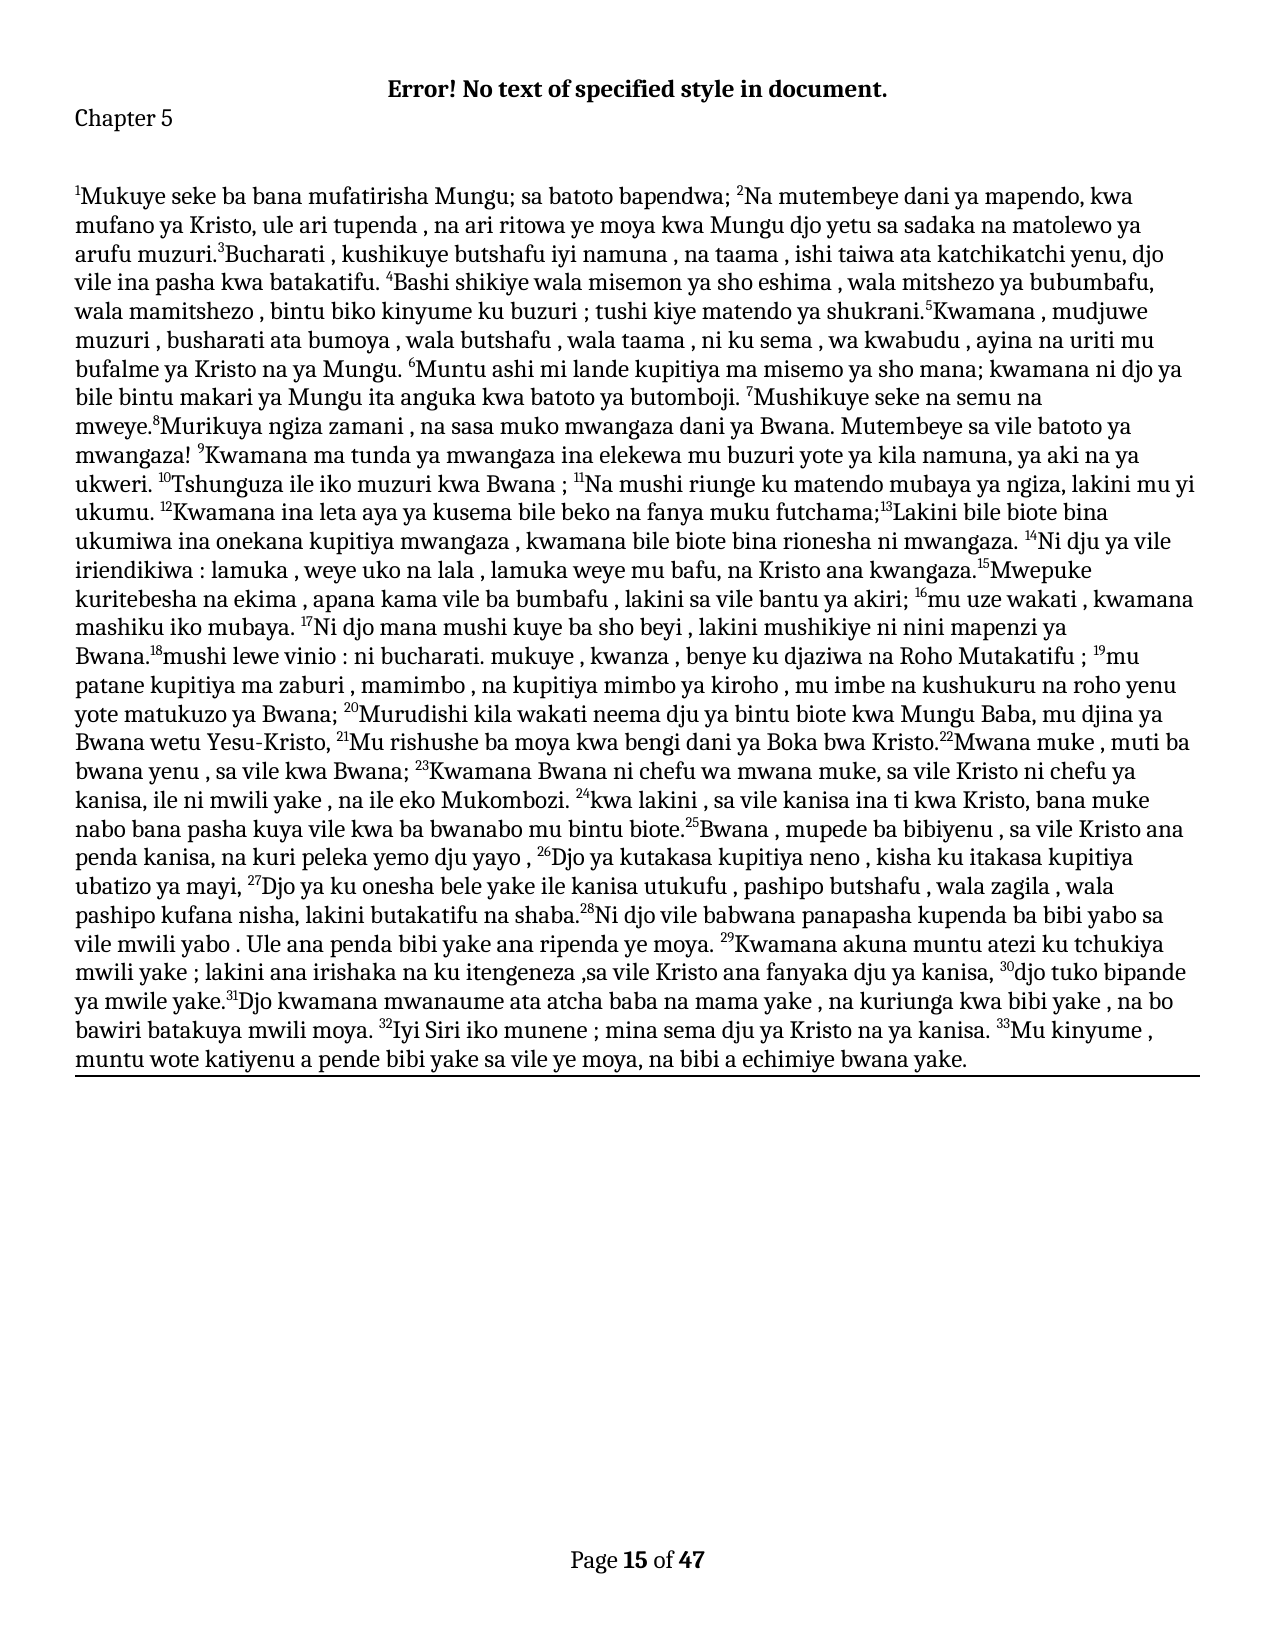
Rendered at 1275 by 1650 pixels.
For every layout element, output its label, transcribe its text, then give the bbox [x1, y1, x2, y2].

text 1Mukuye seke ba bana mufatirisha Mungu; sa batoto bapendwa; 2Na mutembeye dani ya mapendo, kwa mufano ya Kristo, ule ari tupenda , na ari ritowa ye moya kwa Mungu djo yetu sa sadaka na matolewo ya arufu muzuri.3Bucharati , kushikuye butshafu iyi namuna , na taama , ishi taiwa ata katchikatchi yenu, djo vile ina pasha kwa batakatifu. 4Bashi shikiye wala misemon ya sho eshima , wala mitshezo ya bubumbafu, wala mamitshezo , bintu biko kinyume ku buzuri ; tushi kiye matendo ya shukrani.5Kwamana , mudjuwe muzuri , busharati ata bumoya , wala butshafu , wala taama , ni ku sema , wa kwabudu , ayina na uriti mu bufalme ya Kristo na ya Mungu. 6Muntu ashi mi lande kupitiya ma misemo ya sho mana; kwamana ni djo ya bile bintu makari ya Mungu ita anguka kwa batoto ya butomboji. 7Mushikuye seke na semu na mweye.8Murikuya ngiza zamani , na sasa muko mwangaza dani ya Bwana. Mutembeye sa vile batoto ya mwangaza! 9Kwamana ma tunda ya mwangaza ina elekewa mu buzuri yote ya kila namuna, ya aki na ya ukweri. 10Tshunguza ile iko muzuri kwa Bwana ; 11Na mushi riunge ku matendo mubaya ya ngiza, lakini mu yi ukumu. 12Kwamana ina leta aya ya kusema bile beko na fanya muku futchama;13Lakini bile biote bina ukumiwa ina onekana kupitiya mwangaza , kwamana bile biote bina rionesha ni mwangaza. 14Ni dju ya vile iriendikiwa : lamuka , weye uko na lala , lamuka weye mu bafu, na Kristo ana kwangaza.15Mwepuke kuritebesha na ekima , apana kama vile ba bumbafu , lakini sa vile bantu ya akiri; 16mu uze wakati , kwamana mashiku iko mubaya. 17Ni djo mana mushi kuye ba sho beyi , lakini mushikiye ni nini mapenzi ya Bwana.18mushi lewe vinio : ni bucharati. mukuye , kwanza , benye ku djaziwa na Roho Mutakatifu ; 19mu patane kupitiya ma zaburi , mamimbo , na kupitiya mimbo ya kiroho , mu imbe na kushukuru na roho yenu yote matukuzo ya Bwana; 20Murudishi kila wakati neema dju ya bintu biote kwa Mungu Baba, mu djina ya Bwana wetu Yesu-Kristo, 21Mu rishushe ba moya kwa bengi dani ya Boka bwa Kristo.22Mwana muke , muti ba bwana yenu , sa vile kwa Bwana; 23Kwamana Bwana ni chefu wa mwana muke, sa vile Kristo ni chefu ya kanisa, ile ni mwili yake , na ile eko Mukombozi. 24kwa lakini , sa vile kanisa ina ti kwa Kristo, bana muke nabo bana pasha kuya vile kwa ba bwanabo mu bintu biote.25Bwana , mupede ba bibiyenu , sa vile Kristo ana penda kanisa, na kuri peleka yemo dju yayo , 26Djo ya kutakasa kupitiya neno , kisha ku itakasa kupitiya ubatizo ya mayi, 27Djo ya ku onesha bele yake ile kanisa utukufu , pashipo butshafu , wala zagila , wala pashipo kufana nisha, lakini butakatifu na shaba.28Ni djo vile babwana panapasha kupenda ba bibi yabo sa vile mwili yabo . Ule ana penda bibi yake ana ripenda ye moya. 29Kwamana akuna muntu atezi ku tchukiya mwili yake ; lakini ana irishaka na ku itengeneza ,sa vile Kristo ana fanyaka dju ya kanisa, 30djo tuko bipande ya mwile yake.31Djo kwamana mwanaume ata atcha baba na mama yake , na kuriunga kwa bibi yake , na bo bawiri batakuya mwili moya. 32Iyi Siri iko munene ; mina sema dju ya Kristo na ya kanisa. 33Mu kinyume , muntu wote katiyenu a pende bibi yake sa vile ye moya, na bibi a echimiye bwana yake. [75, 182, 1200, 1075]
text Chapter 5 [75, 104, 1200, 161]
